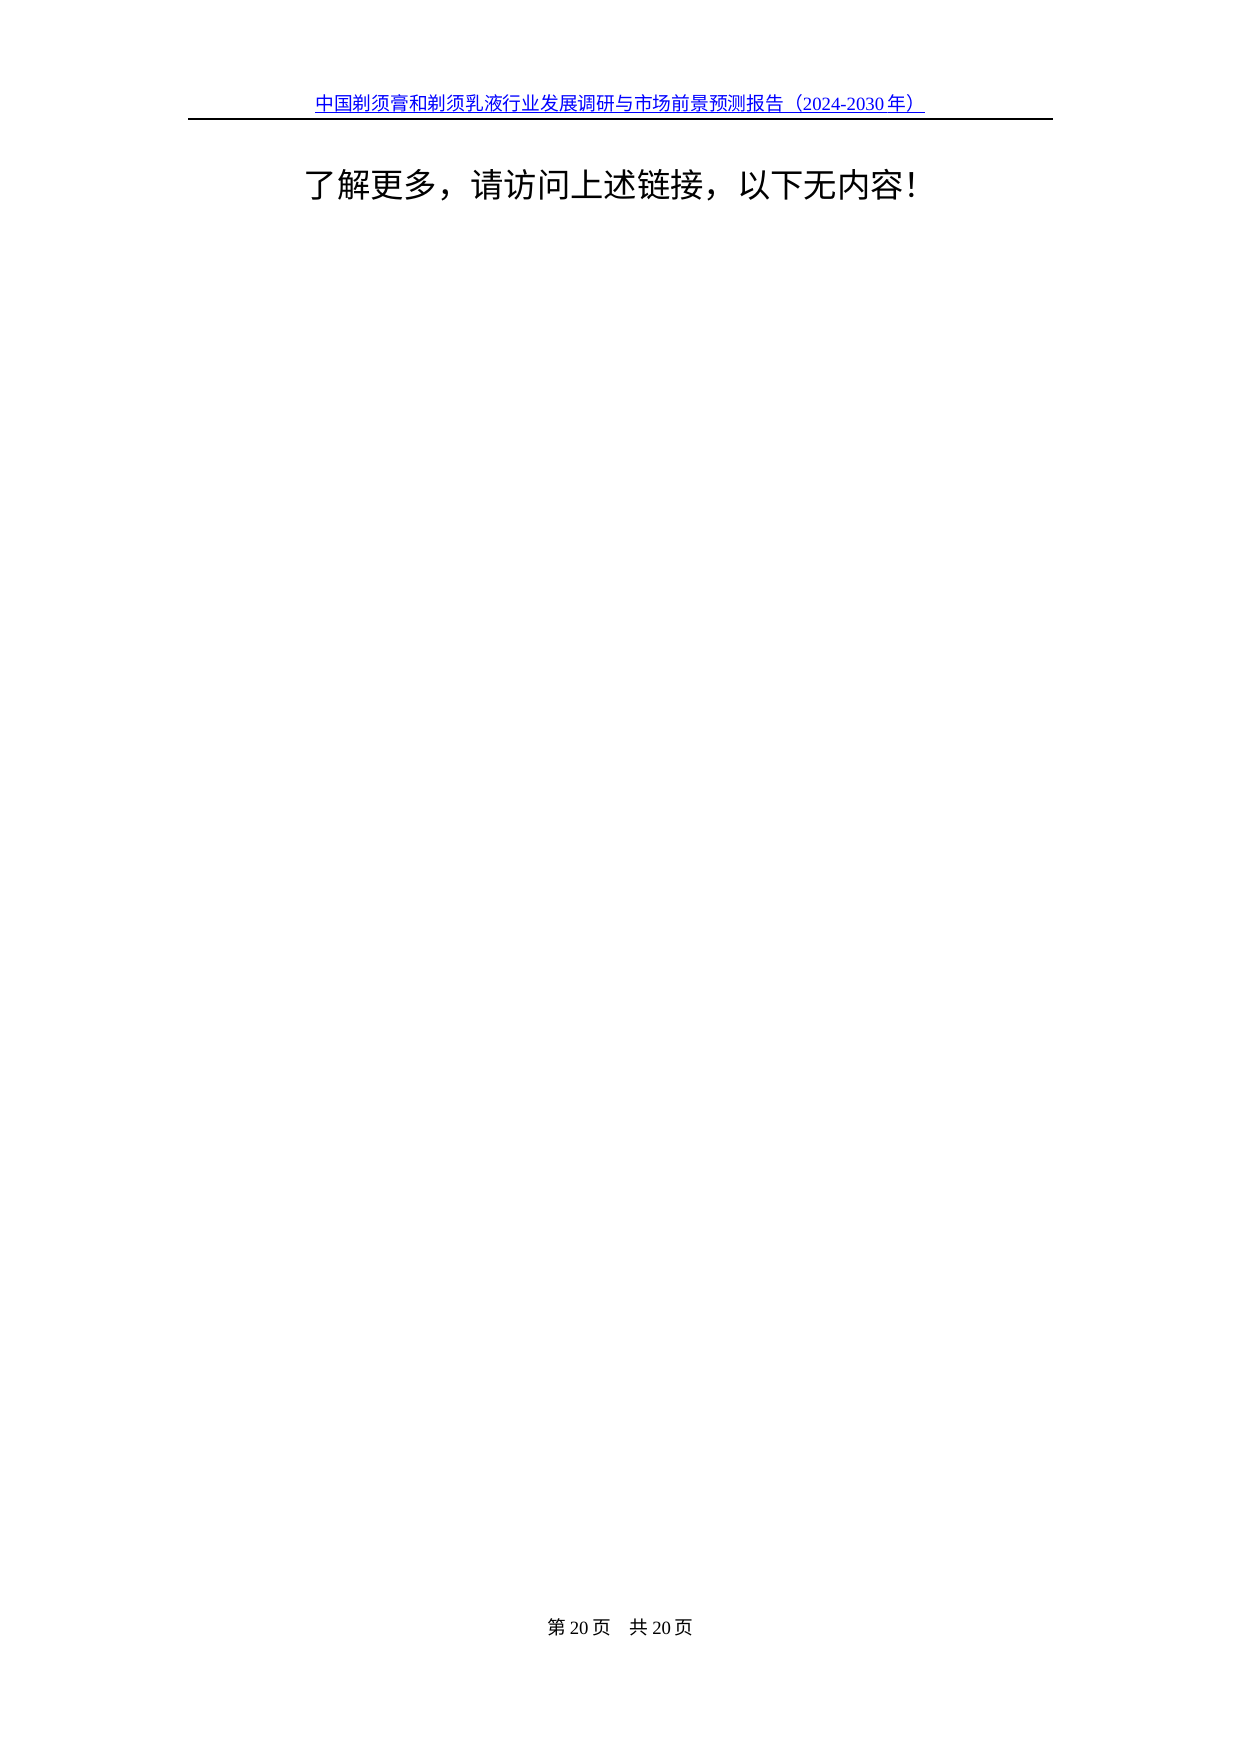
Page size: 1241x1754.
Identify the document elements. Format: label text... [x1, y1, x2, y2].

title 了解更多，请访问上述链接，以下无内容！ [187, 150, 1053, 215]
